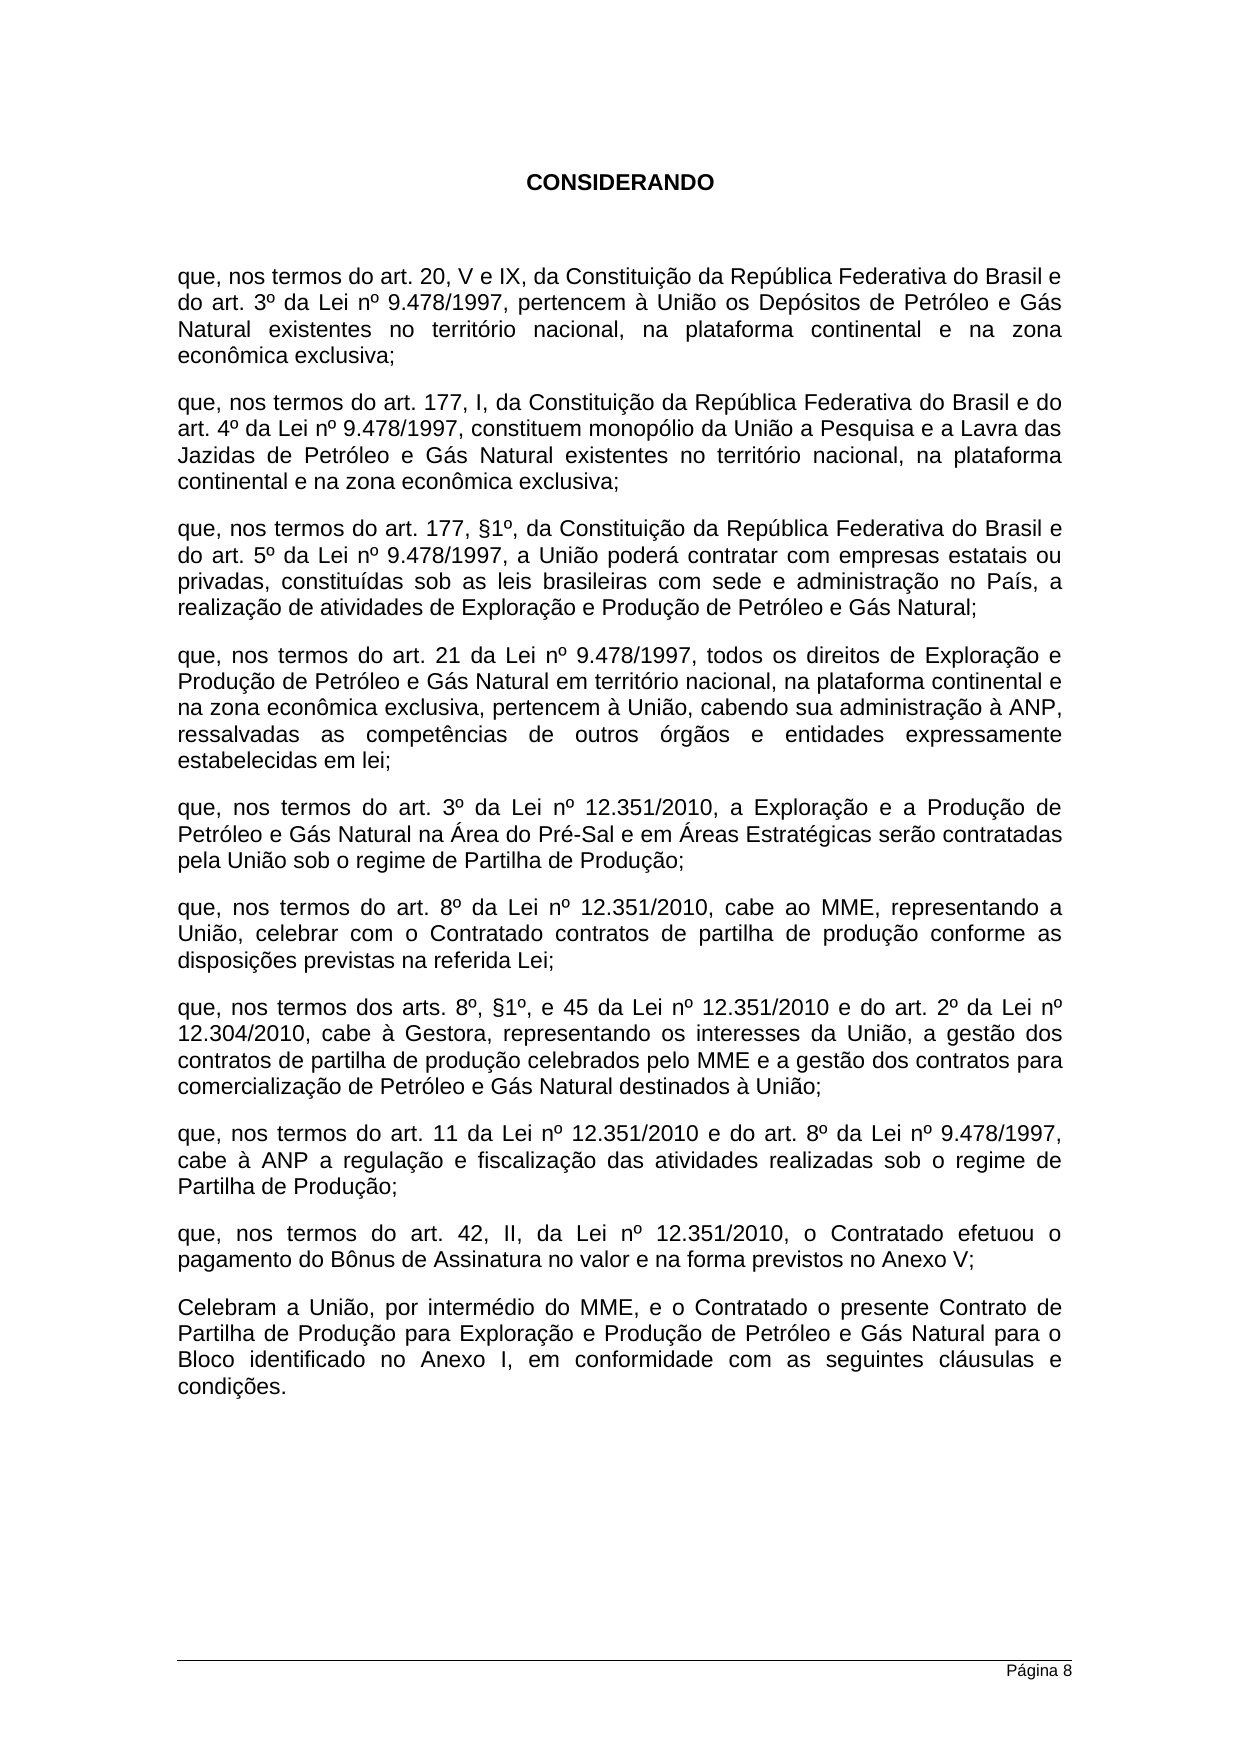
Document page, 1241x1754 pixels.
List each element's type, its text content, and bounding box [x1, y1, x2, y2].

text Celebram a União, por intermédio do MME, e o Contratado o presente Contrato de Partilha de Produção para Exploração e Produção de Petróleo e Gás Natural para o Bloco identificado no Anexo I, em conformidade com as seguintes cláusulas e condições. [177, 1294, 1063, 1399]
text que, nos termos do art. 8º da Lei nº 12.351/2010, cabe ao MME, representando a União, celebrar com o Contratado contratos de partilha de produção conforme as disposições previstas na referida Lei; [177, 894, 1063, 973]
text que, nos termos do art. 177, I, da Constituição da República Federativa do Brasil e do art. 4º da Lei nº 9.478/1997, constituem monopólio da União a Pesquisa e a Lavra das Jazidas de Petróleo e Gás Natural existentes no território nacional, na plataforma continental e na zona econômica exclusiva; [177, 389, 1063, 494]
text que, nos termos dos arts. 8º, §1º, e 45 da Lei nº 12.351/2010 e do art. 2º da Lei nº 12.304/2010, cabe à Gestora, representando os interesses da União, a gestão dos contratos de partilha de produção celebrados pelo MME e a gestão dos contratos para comercialização de Petróleo e Gás Natural destinados à União; [177, 994, 1063, 1099]
text que, nos termos do art. 21 da Lei nº 9.478/1997, todos os direitos de Exploração e Produção de Petróleo e Gás Natural em território nacional, na plataforma continental e na zona econômica exclusiva, pertencem à União, cabendo sua administração à ANP, ressalvadas as competências de outros órgãos e entidades expressamente estabelecidas em lei; [177, 642, 1063, 773]
text que, nos termos do art. 11 da Lei nº 12.351/2010 e do art. 8º da Lei nº 9.478/1997, cabe à ANP a regulação e fiscalização das atividades realizadas sob o regime de Partilha de Produção; [177, 1120, 1063, 1199]
text que, nos termos do art. 42, II, da Lei nº 12.351/2010, o Contratado efetuou o pagamento do Bônus de Assinatura no valor e na forma previstos no Anexo V; [177, 1220, 1063, 1273]
text que, nos termos do art. 3º da Lei nº 12.351/2010, a Exploração e a Produção de Petróleo e Gás Natural na Área do Pré-Sal e em Áreas Estratégicas serão contratadas pela União sob o regime de Partilha de Produção; [177, 794, 1063, 873]
text que, nos termos do art. 20, V e IX, da Constituição da República Federativa do Brasil e do art. 3º da Lei nº 9.478/1997, pertencem à União os Depósitos de Petróleo e Gás Natural existentes no território nacional, na plataforma continental e na zona econômica exclusiva; [177, 263, 1063, 368]
text que, nos termos do art. 177, §1º, da Constituição da República Federativa do Brasil e do art. 5º da Lei nº 9.478/1997, a União poderá contratar com empresas estatais ou privadas, constituídas sob as leis brasileiras com sede e administração no País, a realização de atividades de Exploração e Produção de Petróleo e Gás Natural; [177, 515, 1063, 621]
text CONSIDERANDO [177, 168, 1063, 195]
